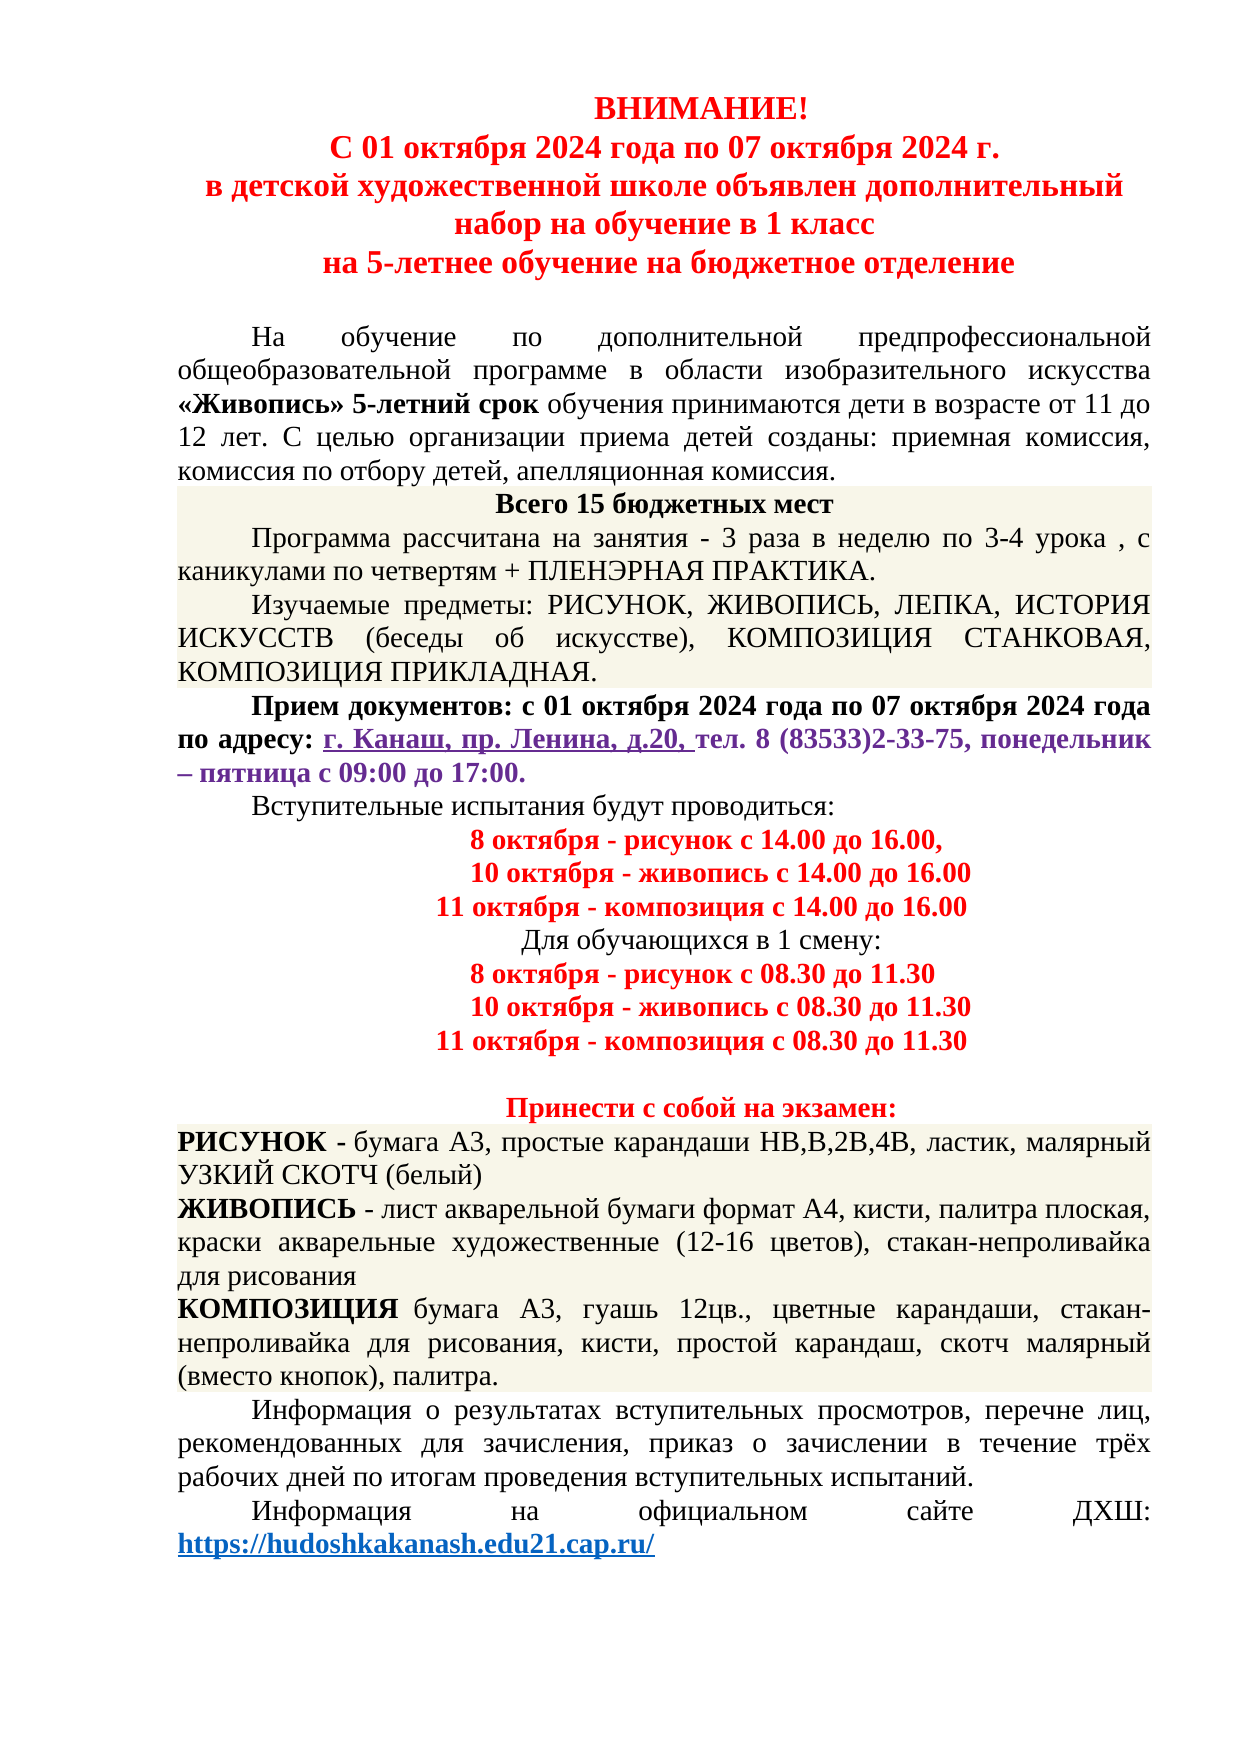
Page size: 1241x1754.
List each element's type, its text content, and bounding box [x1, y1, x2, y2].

text 10 октября - живопись с 14.00 до 16.00 [177, 855, 1152, 889]
text С 01 октября 2024 года по 07 октября 2024 г. [177, 127, 1152, 165]
text 8 октября - рисунок с 08.30 до 11.30 [177, 956, 1152, 989]
text Для обучающихся в 1 смену: [177, 922, 1152, 956]
text Программа рассчитана на занятия - 3 раза в неделю по 3-4 урока , с каникулами по четвертям + ПЛЕНЭРНАЯ ПРАКТИКА. [177, 520, 1152, 587]
text Вступительные испытания будут проводиться: [177, 788, 1152, 822]
text КОМПОЗИЦИЯ бумага А3, гуашь 12цв., цветные карандаши, стакан-непроливайка для рисования, кисти, простой карандаш, скотч малярный (вместо кнопок), палитра. [177, 1291, 1152, 1392]
text Информация на официальном сайте ДХШ: https://hudoshkakanash.edu21.cap.ru/ [177, 1493, 1152, 1560]
text На обучение по дополнительной предпрофессиональной общеобразовательной программе в области изобразительного искусства «Живопись» 5-летний срок обучения принимаются дети в возрасте от 11 до 12 лет. С целью организации приема детей созданы: приемная комиссия, комиссия по отбору детей, апелляционная комиссия. [177, 319, 1152, 486]
text РИСУНОК - бумага А3, простые карандаши НВ,В,2В,4В, ластик, малярный УЗКИЙ СКОТЧ (белый) [177, 1124, 1152, 1191]
text 10 октября - живопись с 08.30 до 11.30 [177, 989, 1152, 1023]
text 11 октября - композиция с 08.30 до 11.30 [177, 1023, 1152, 1057]
text ВНИМАНИЕ! [177, 89, 1152, 127]
text в детской художественной школе объявлен дополнительный набор на обучение в 1 класс [177, 165, 1152, 242]
text Прием документов: с 01 октября 2024 года по 07 октября 2024 года по адресу: г. Канаш, пр. Ленина, д.20, тел. 8 (83533)2-33-75, понедельник – пятница с 09:00 до 17:00. [177, 688, 1152, 788]
text на 5-летнее обучение на бюджетное отделение [177, 242, 1152, 280]
text 11 октября - композиция с 14.00 до 16.00 [177, 889, 1152, 922]
text ЖИВОПИСЬ - лист акварельной бумаги формат А4, кисти, палитра плоская, краски акварельные художественные (12-16 цветов), стакан-непроливайка для рисования [177, 1191, 1152, 1291]
text Всего 15 бюджетных мест [177, 486, 1152, 520]
text Изучаемые предметы: РИСУНОК, ЖИВОПИСЬ, ЛЕПКА, ИСТОРИЯ ИСКУССТВ (беседы об искусстве), КОМПОЗИЦИЯ СТАНКОВАЯ, КОМПОЗИЦИЯ ПРИКЛАДНАЯ. [177, 587, 1152, 688]
text Принести с собой на экзамен: [177, 1090, 1152, 1124]
text 8 октября - рисунок с 14.00 до 16.00, [177, 822, 1152, 855]
text Информация о результатах вступительных просмотров, перечне лиц, рекомендованных для зачисления, приказ о зачислении в течение трёх рабочих дней по итогам проведения вступительных испытаний. [177, 1392, 1152, 1493]
